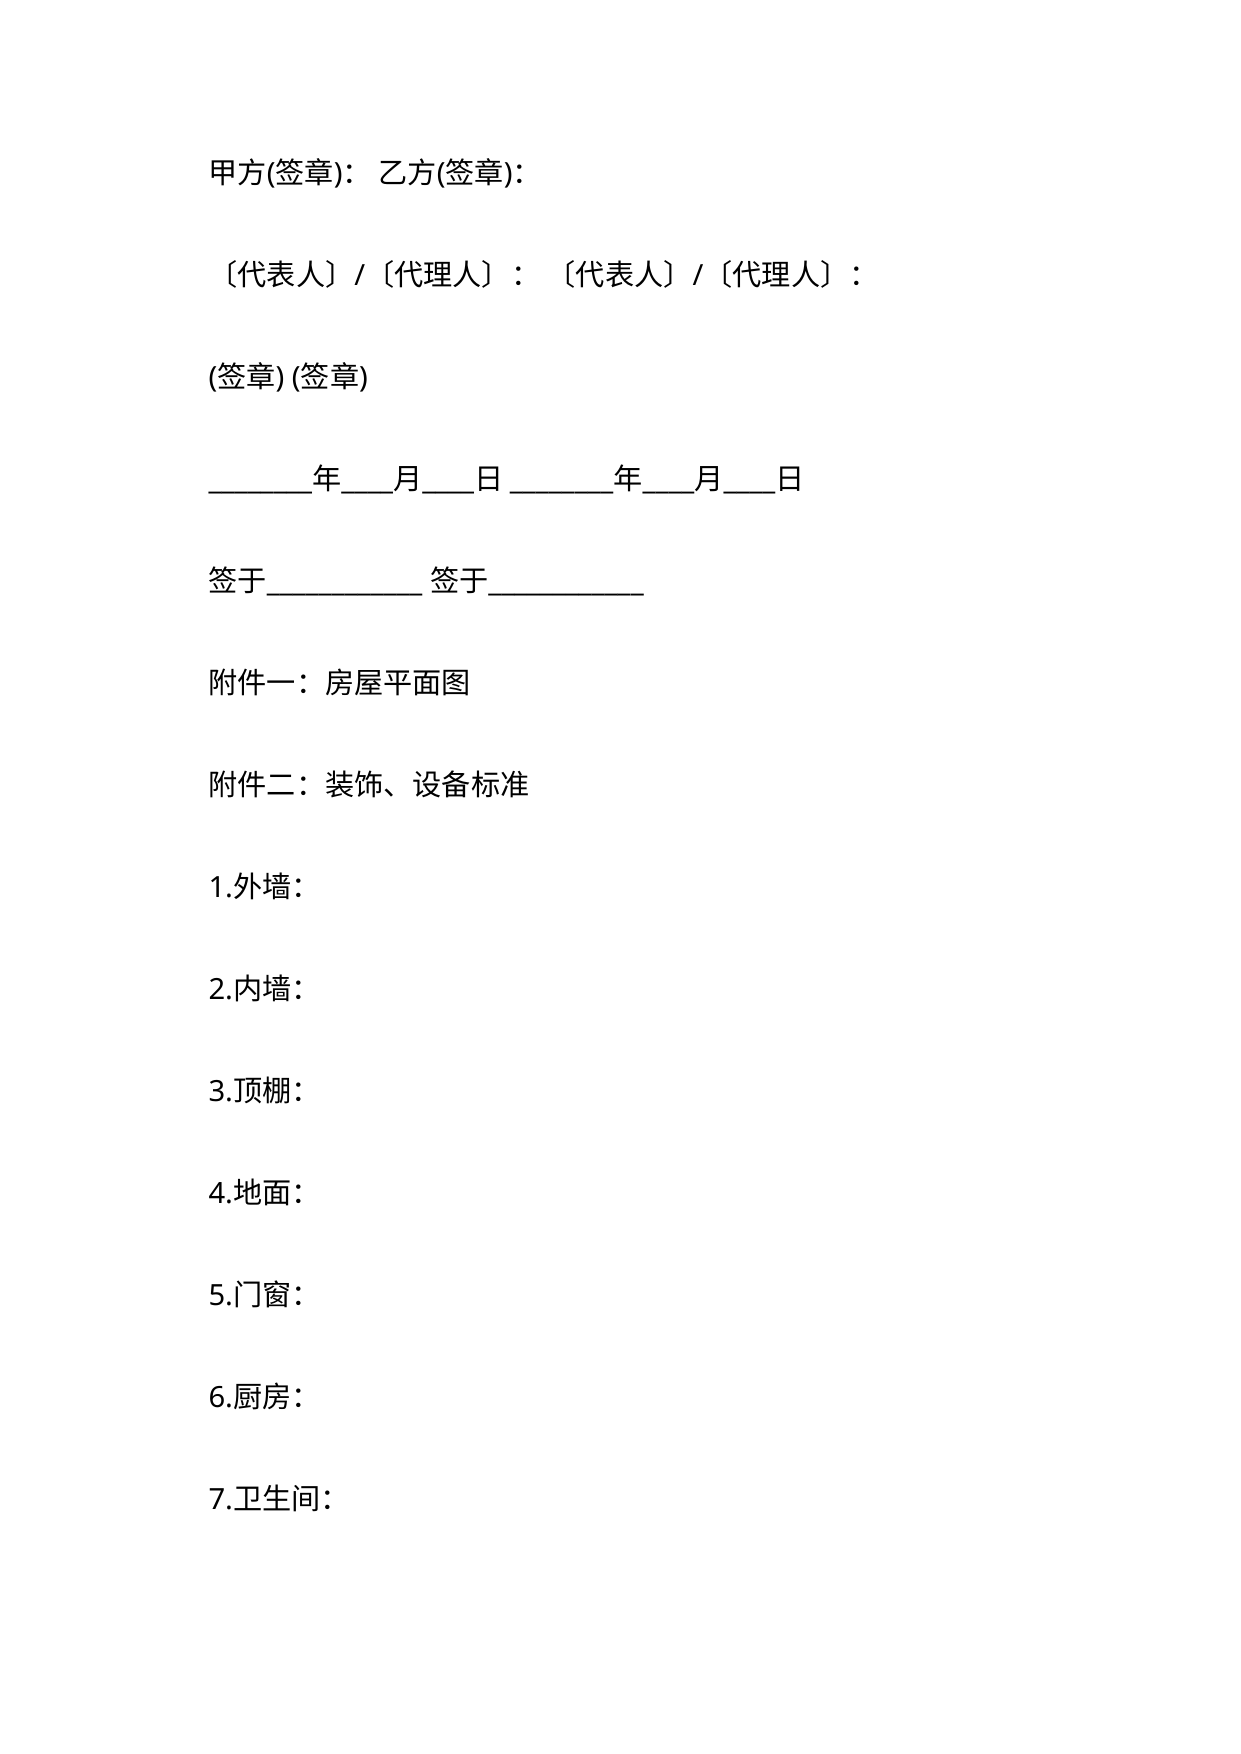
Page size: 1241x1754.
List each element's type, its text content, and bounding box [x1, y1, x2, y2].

text 2.内墙： [150, 965, 1090, 1008]
text 附件二：装饰、设备标准 [150, 762, 1090, 804]
text 〔代表人〕/〔代理人〕： 〔代表人〕/〔代理人〕： [150, 252, 1090, 294]
text 4.地面： [150, 1169, 1090, 1212]
text 7.卫生间： [150, 1475, 1090, 1518]
text 5.门窗： [150, 1271, 1090, 1314]
text 签于____________ 签于____________ [150, 558, 1090, 600]
text ________年____月____日 ________年____月____日 [150, 456, 1090, 498]
text 1.外墙： [150, 863, 1090, 906]
text 甲方(签章)： 乙方(签章)： [150, 150, 1090, 192]
text 附件一：房屋平面图 [150, 660, 1090, 702]
text 3.顶棚： [150, 1067, 1090, 1110]
text (签章) (签章) [150, 354, 1090, 396]
text 6.厨房： [150, 1373, 1090, 1416]
